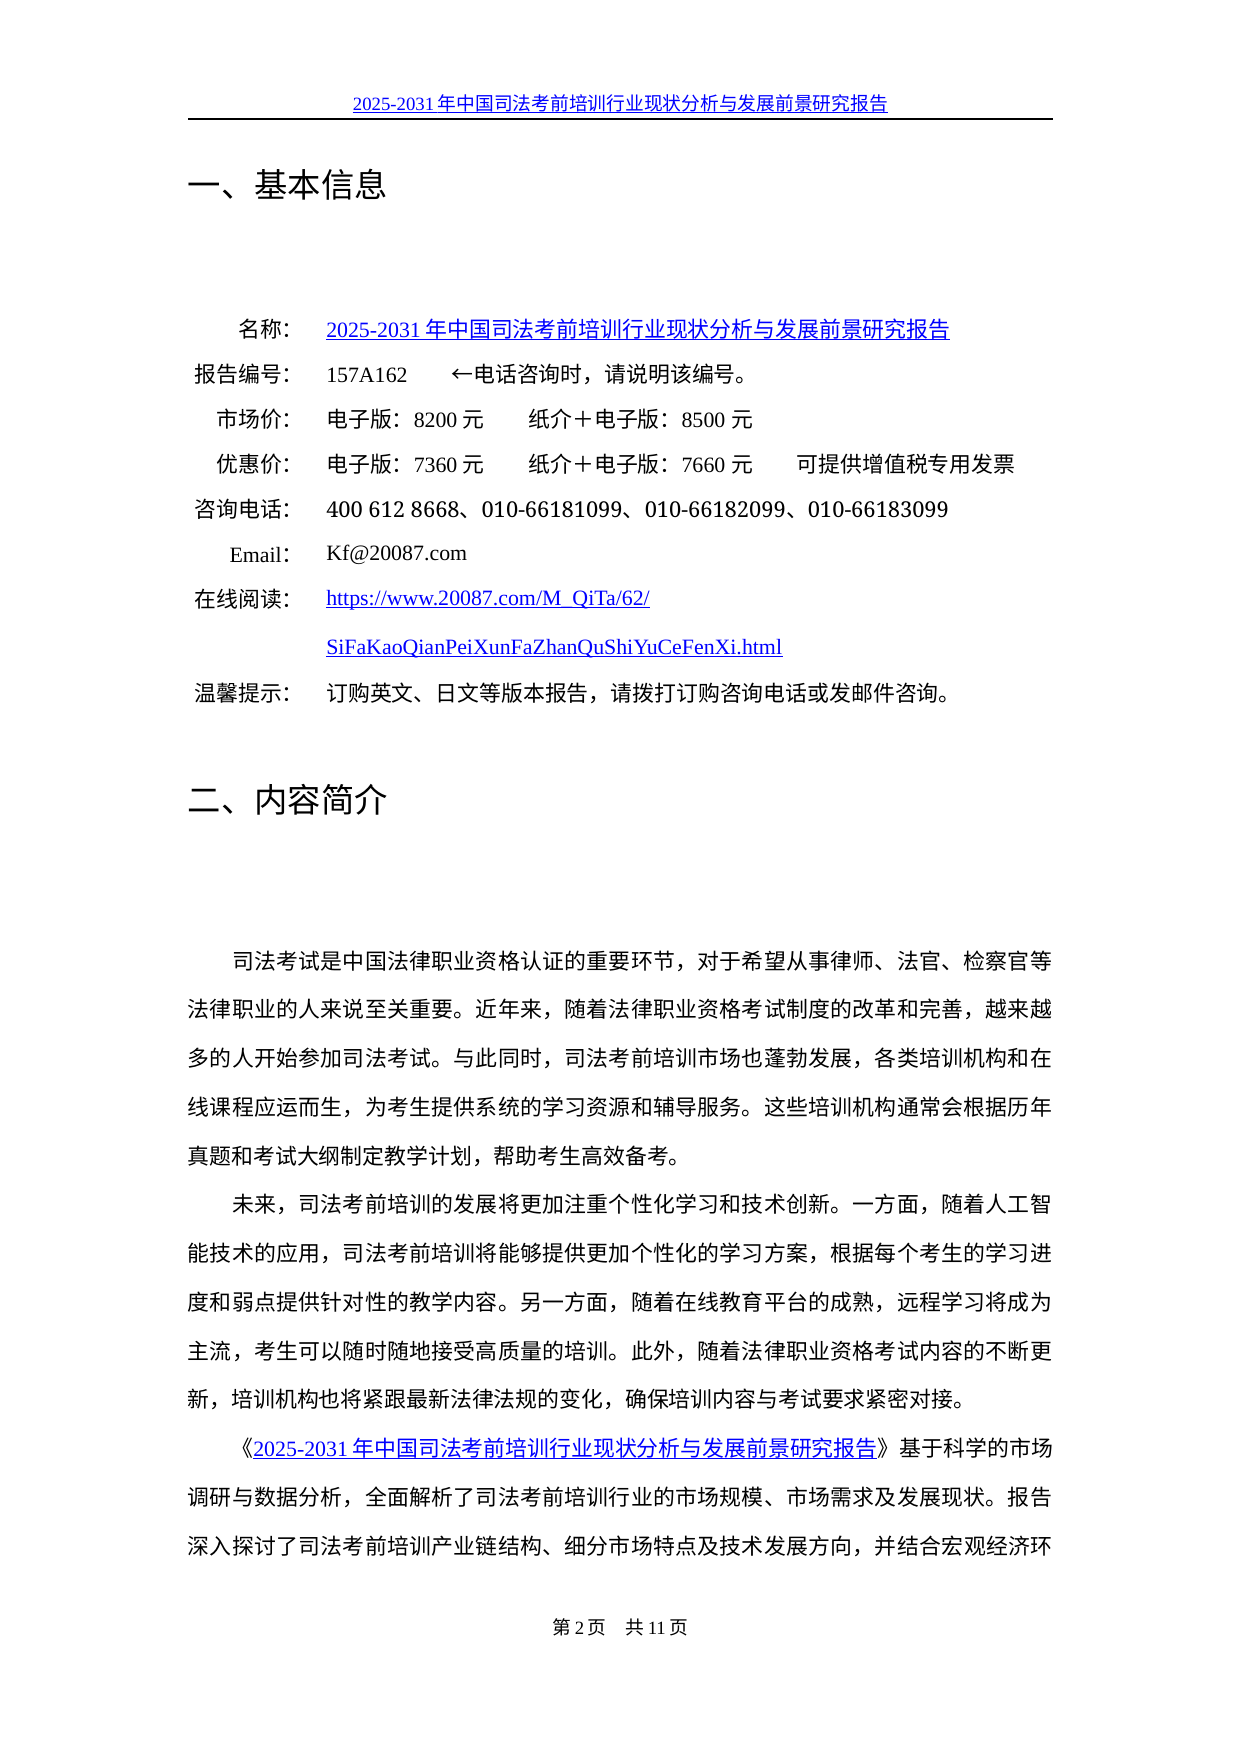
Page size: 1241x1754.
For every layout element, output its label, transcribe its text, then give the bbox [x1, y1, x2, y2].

table_cell 400 612 8668、010-66181099、010-66182099、010-66183099 [315, 492, 1073, 537]
table_cell 咨询电话： [167, 492, 315, 537]
table_cell [315, 582, 1073, 675]
table_cell 电子版：8200 元 纸介＋电子版：8500 元 [315, 402, 1073, 447]
table_cell 157A162 ←电话咨询时，请说明该编号。 [315, 357, 1073, 402]
table_cell 报告编号： [167, 357, 315, 402]
table_cell Kf@20087.com [315, 537, 1073, 582]
table_header 名称： [167, 312, 315, 357]
table_cell 电子版：7360 元 纸介＋电子版：7660 元 可提供增值税专用发票 [315, 447, 1073, 492]
title 二、内容简介 [187, 766, 1053, 831]
title 一、基本信息 [187, 150, 1053, 215]
table_header 2025-2031年中国司法考前培训行业现状分析与发展前景研究报告 [315, 312, 1073, 357]
table_cell 在线阅读： [167, 582, 315, 675]
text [187, 943, 1053, 1561]
table_cell Email： [167, 537, 315, 582]
table_cell 订购英文、日文等版本报告，请拨打订购咨询电话或发邮件咨询。 [315, 675, 1073, 720]
table_cell 优惠价： [167, 447, 315, 492]
table_cell 温馨提示： [167, 675, 315, 720]
table_cell 市场价： [167, 402, 315, 447]
